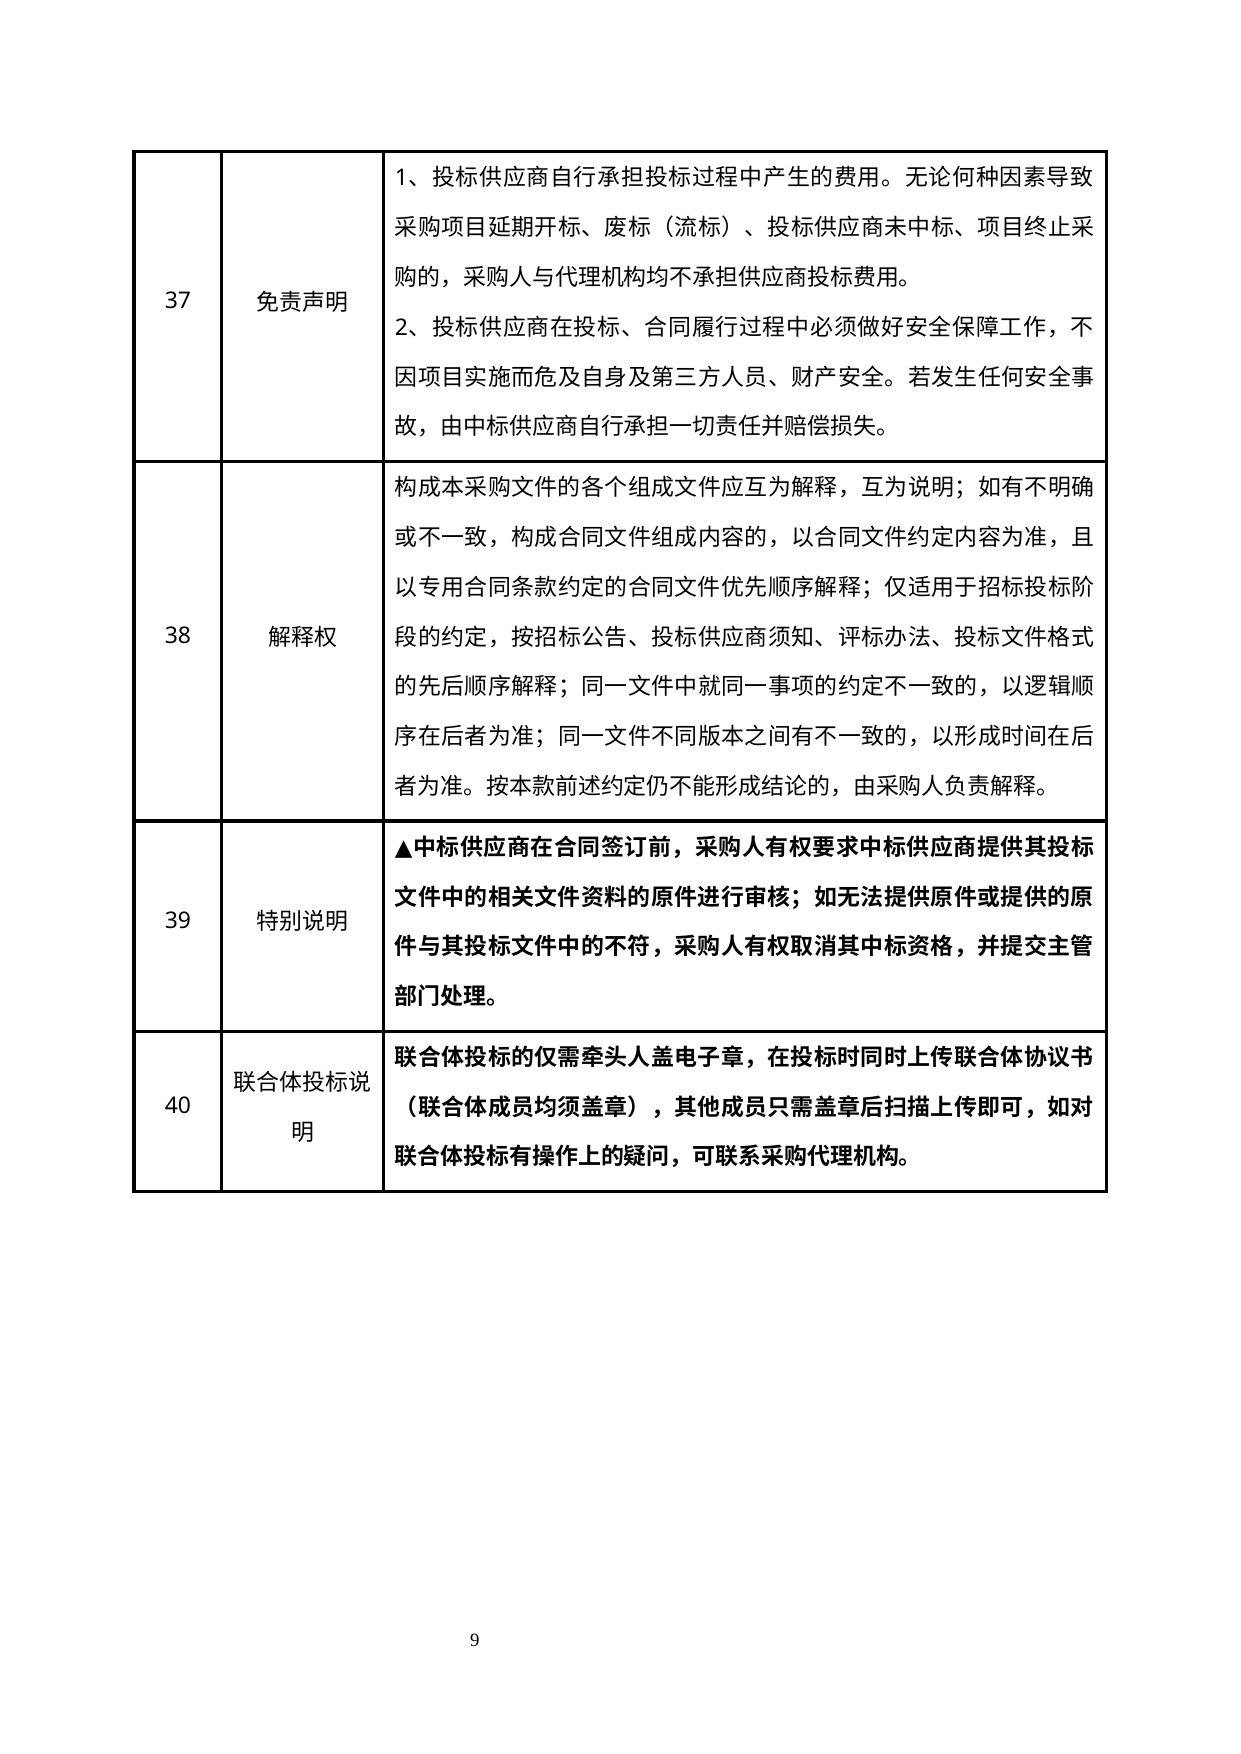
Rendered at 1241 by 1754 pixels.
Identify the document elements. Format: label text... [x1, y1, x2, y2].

table_cell [136, 823, 220, 1029]
table_cell [136, 1033, 220, 1190]
table_cell 特别说明 [223, 823, 382, 1029]
table_cell [136, 153, 220, 460]
table_cell 解释权 [223, 463, 382, 819]
table_cell 联合体投标说明 [223, 1033, 382, 1190]
table_cell ▲中标供应商在合同签订前，采购人有权要求中标供应商提供其投标文件中的相关文件资料的原件进行审核；如无法提供原件或提供的原件与其投标文件中的不符，采购人有权取消其中标资格，并提交主管部门处理。 [385, 823, 1105, 1029]
table_cell [136, 463, 220, 819]
table_cell 联合体投标的仅需牵头人盖电子章，在投标时同时上传联合体协议书（联合体成员均须盖章），其他成员只需盖章后扫描上传即可，如对联合体投标有操作上的疑问，可联系采购代理机构。 [385, 1033, 1105, 1190]
table_cell 构成本采购文件的各个组成文件应互为解释，互为说明；如有不明确或不一致，构成合同文件组成内容的，以合同文件约定内容为准，且以专用合同条款约定的合同文件优先顺序解释；仅适用于招标投标阶段的约定，按招标公告、投标供应商须知、评标办法、投标文件格式的先后顺序解释；同一文件中就同一事项的约定不一致的，以逻辑顺序在后者为准；同一文件不同版本之间有不一致的，以形成时间在后者为准。按本款前述约定仍不能形成结论的，由采购人负责解释。 [385, 463, 1105, 819]
table_cell 1、投标供应商自行承担投标过程中产生的费用。无论何种因素导致采购项目延期开标、废标（流标）、投标供应商未中标、项目终止采购的，采购人与代理机构均不承担供应商投标费用。 2、投标供应商在投标、合同履行过程中必须做好安全保障工作，不因项目实施而危及自身及第三方人员、财产安全。若发生任何安全事故，由中标供应商自行承担一切责任并赔偿损失。 [385, 153, 1105, 460]
table_cell 免责声明 [223, 153, 382, 460]
